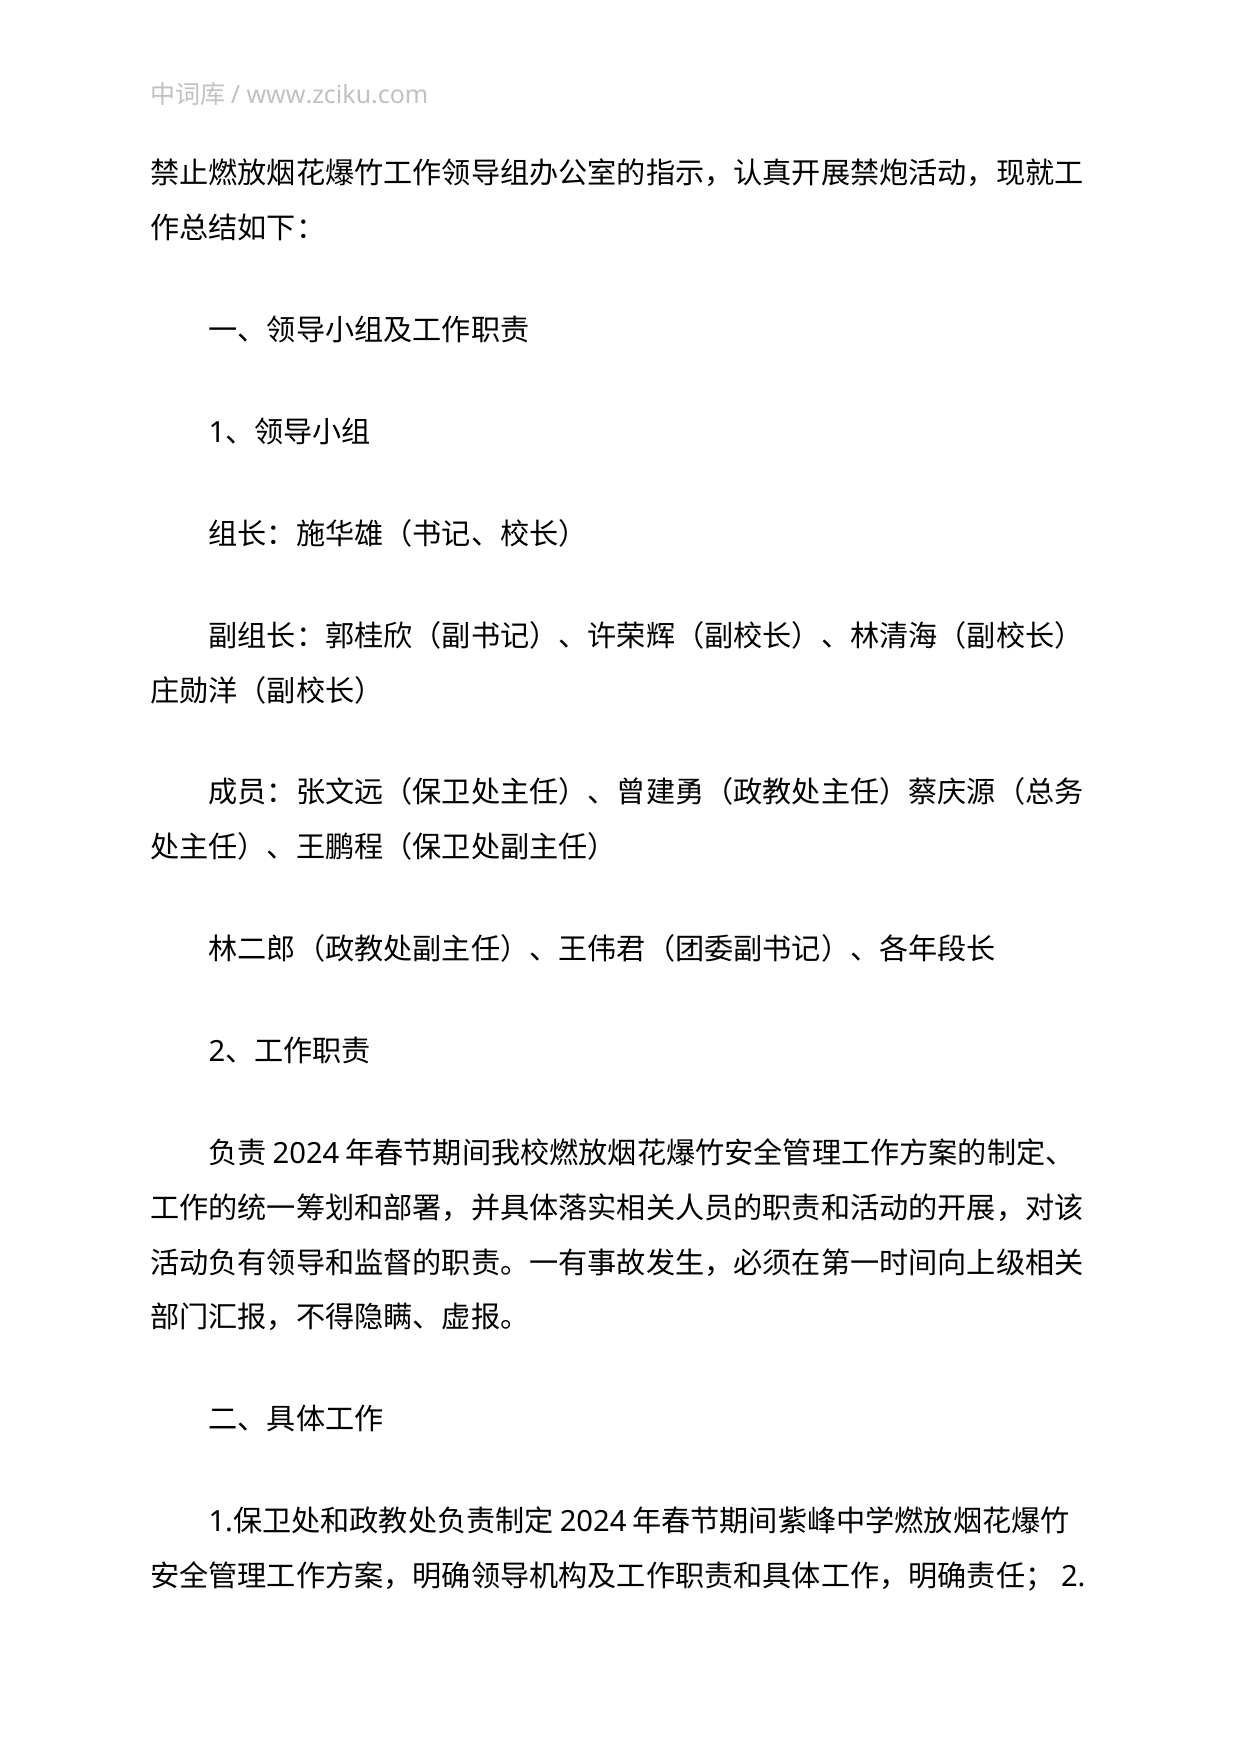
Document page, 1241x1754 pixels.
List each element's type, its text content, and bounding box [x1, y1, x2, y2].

text 1、领导小组 [150, 408, 1090, 451]
text 二、具体工作 [150, 1396, 1090, 1438]
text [150, 150, 1090, 247]
text 负责2024年春节期间我校燃放烟花爆竹安全管理工作方案的制定、工作的统一筹划和部署，并具体落实相关人员的职责和活动的开展，对该活动负有领导和监督的职责。一有事故发生，必须在第一时间向上级相关部门汇报，不得隐瞒、虚报。 [150, 1129, 1090, 1336]
text 成员：张文远（保卫处主任）、曾建勇（政教处主任）蔡庆源（总务处主任）、王鹏程（保卫处副主任） [150, 769, 1090, 866]
text 林二郎（政教处副主任）、王伟君（团委副书记）、各年段长 [150, 926, 1090, 968]
text 副组长：郭桂欣（副书记）、许荣辉（副校长）、林清海（副校长）庄勋洋（副校长） [150, 612, 1090, 709]
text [150, 1498, 1090, 1595]
text 2、工作职责 [150, 1027, 1090, 1070]
text 组长：施华雄（书记、校长） [150, 510, 1090, 553]
text 一、领导小组及工作职责 [150, 307, 1090, 349]
